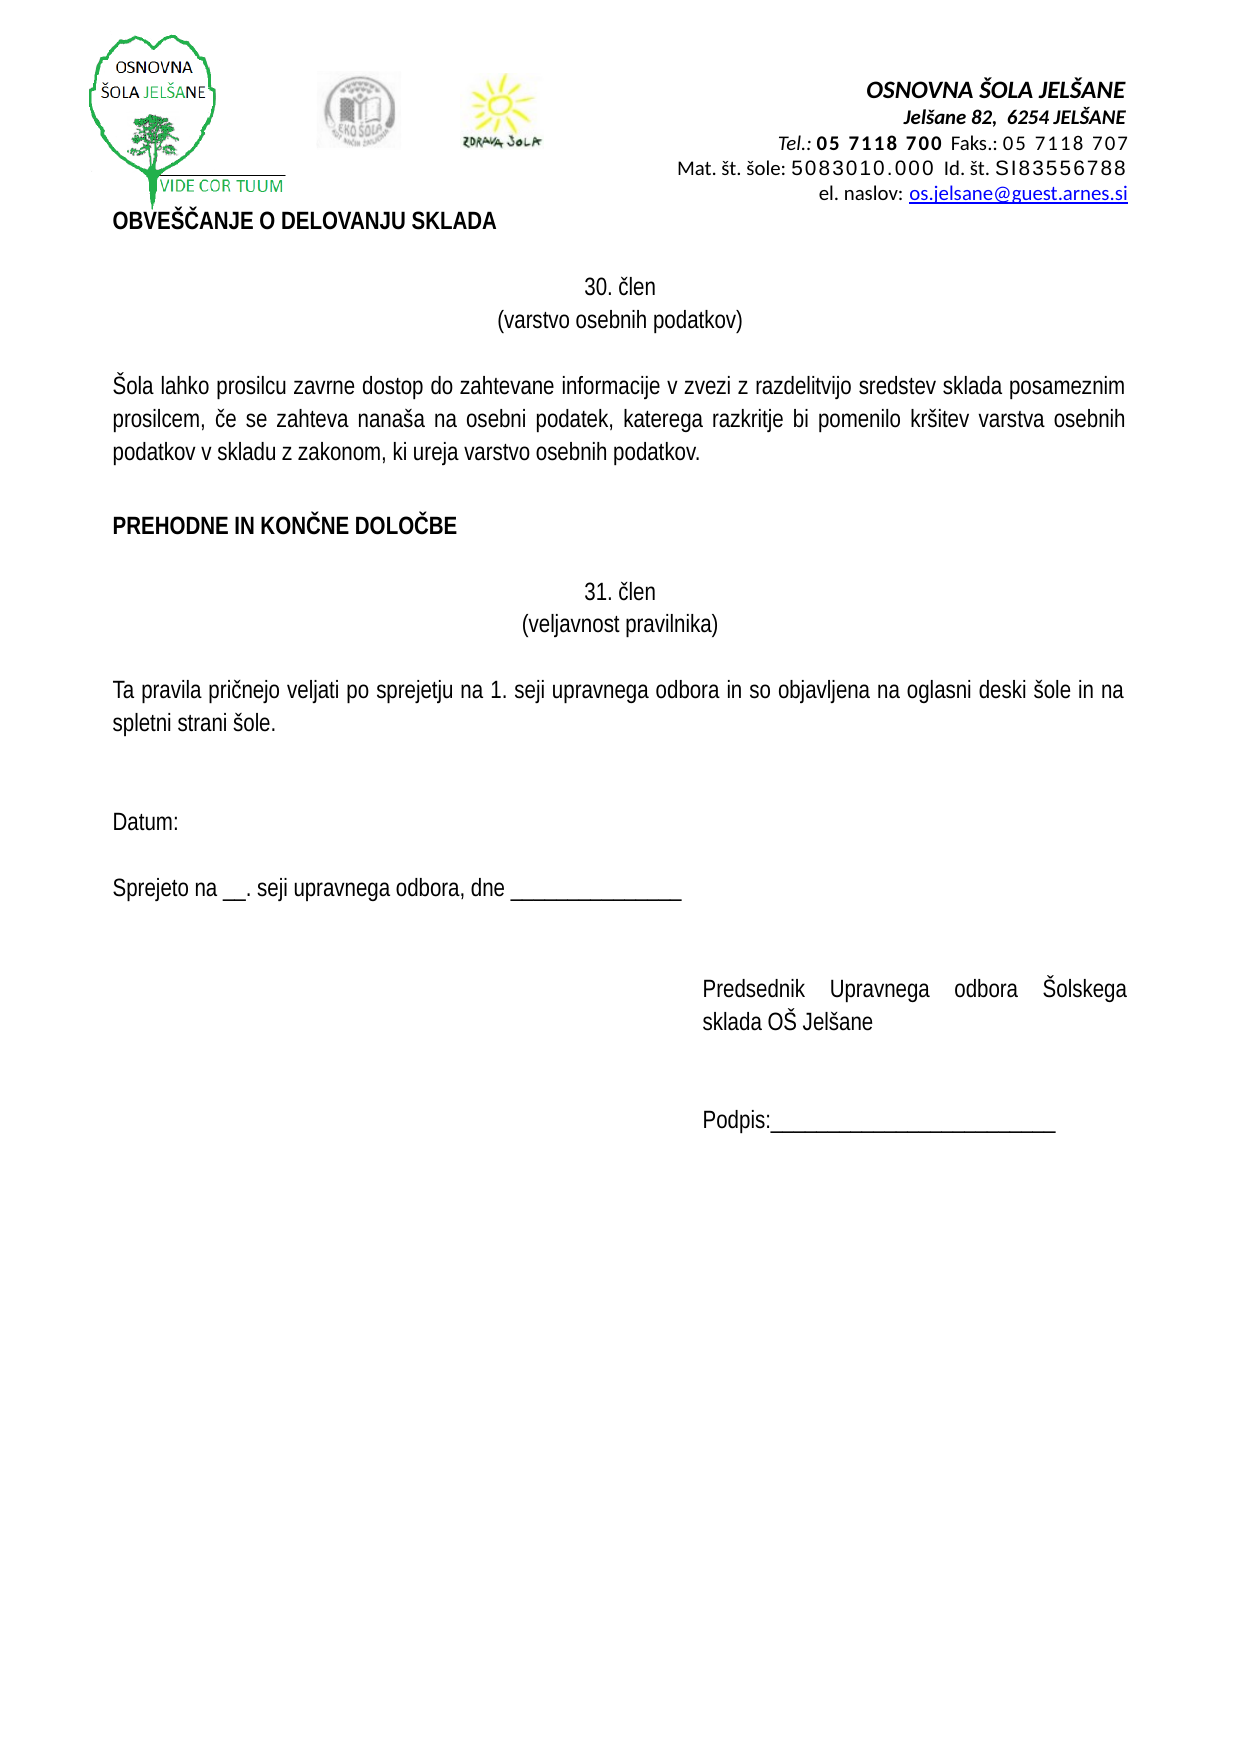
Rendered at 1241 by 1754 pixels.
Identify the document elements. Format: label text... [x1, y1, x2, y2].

text Sprejeto na __. seji upravnega odbora, dne _______________ [112, 873, 1128, 901]
text (veljavnost pravilnika) [112, 609, 1128, 638]
text (varstvo osebnih podatkov) [112, 305, 1128, 333]
subtitle PREHODNE IN KONČNE DOLOČBE [112, 511, 1128, 539]
text Podpis:_________________________ [702, 1105, 1128, 1134]
text Šola lahko prosilcu zavrne dostop do zahtevane informacije v zvezi z razdelitvijo sredstev sklada posameznim prosilcem, če se zahteva nanaša na osebni podatek, katerega razkritje bi pomenilo kršitev varstva osebnih podatkov v skladu z zakonom, ki ureja varstvo osebnih podatkov. [112, 371, 1128, 465]
text Ta pravila pričnejo veljati po sprejetju na 1. seji upravnega odbora in so objavljena na oglasni deski šole in na spletni strani šole. [112, 675, 1128, 737]
text Datum: [112, 807, 1128, 836]
text Predsednik Upravnega odbora Šolskega sklada OŠ Jelšane [702, 973, 1128, 1035]
picture [316, 71, 402, 150]
picture [82, 25, 291, 215]
picture [460, 73, 544, 150]
subtitle OBVEŠČANJE O DELOVANJU SKLADA [112, 206, 1128, 235]
